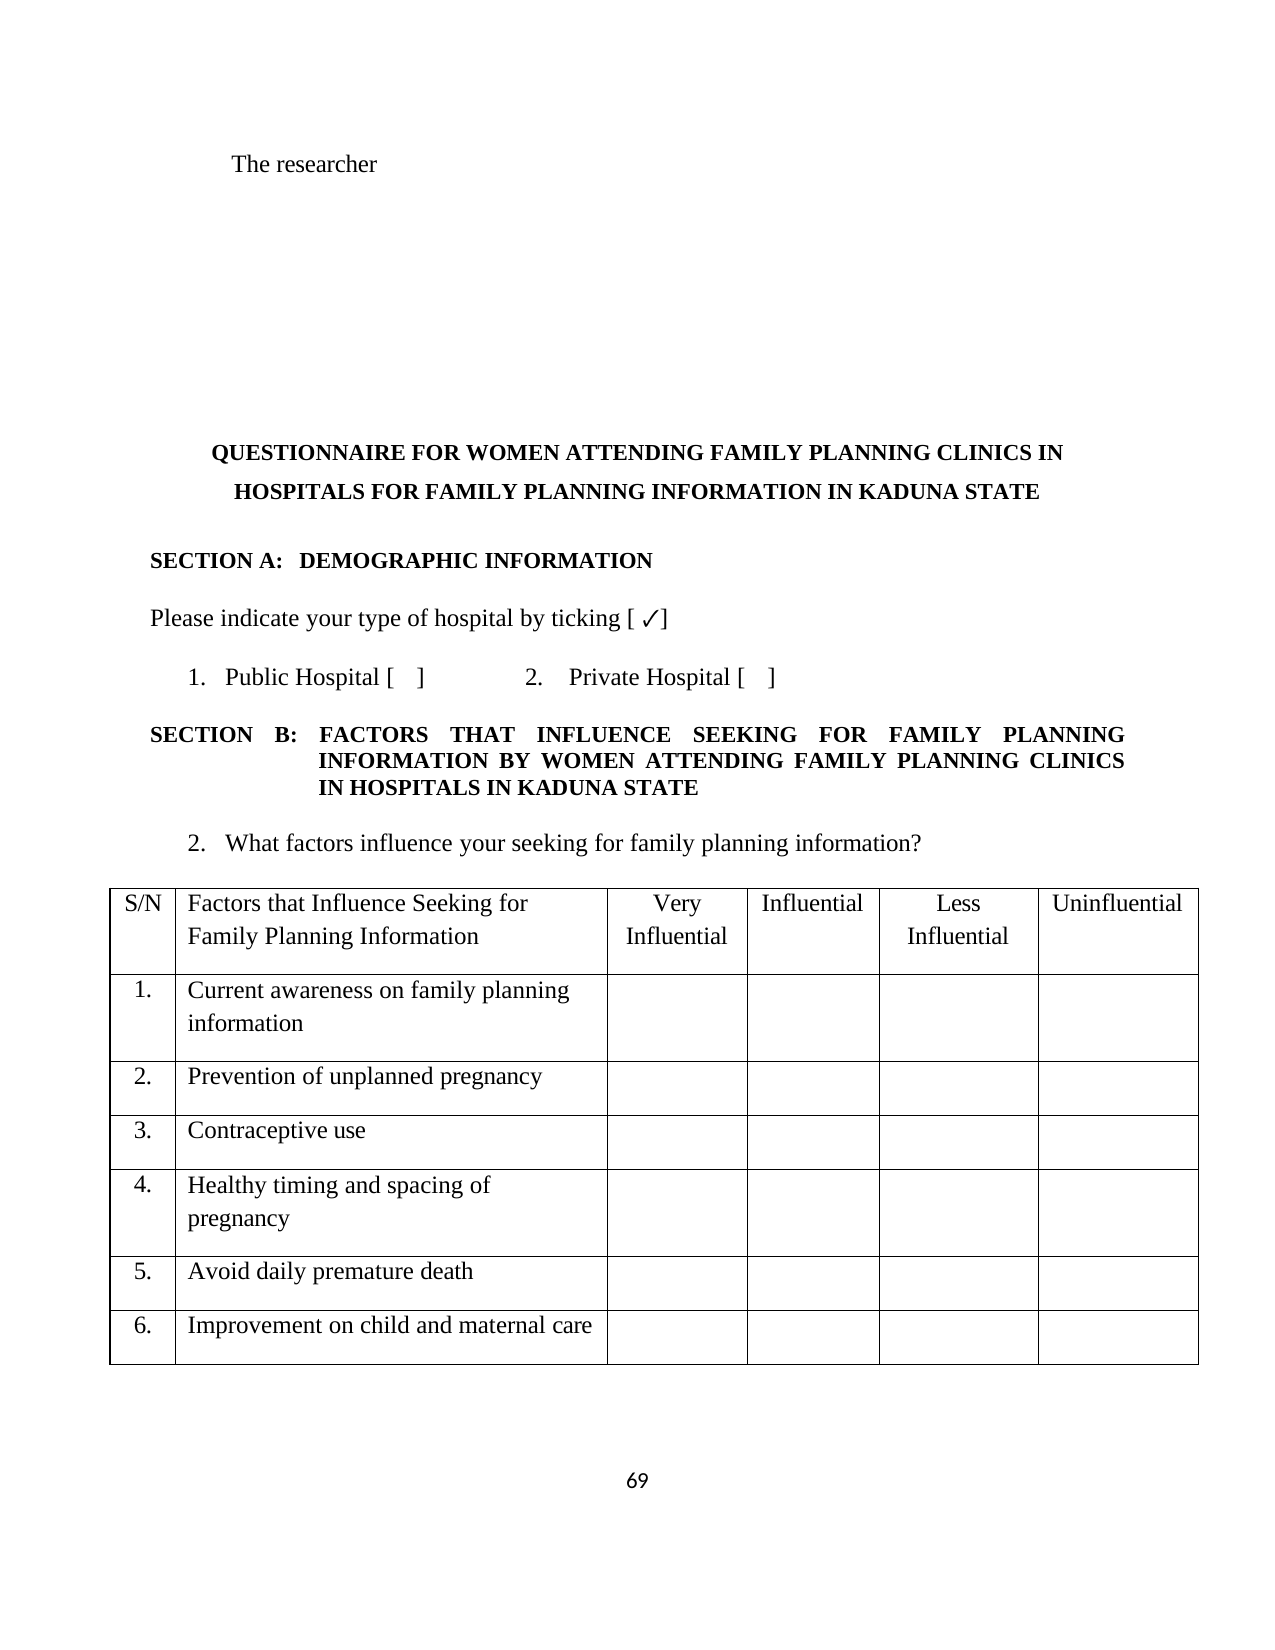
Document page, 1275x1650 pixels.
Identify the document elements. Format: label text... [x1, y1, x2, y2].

table_cell [608, 1257, 747, 1309]
table_header Very Influential [608, 889, 747, 974]
table_cell [608, 1311, 747, 1363]
table_cell [608, 1062, 747, 1115]
table_cell [880, 975, 1038, 1061]
text QUESTIONNAIRE FOR WOMEN ATTENDING FAMILY PLANNING CLINICS IN HOSPITALS FOR FAMILY PLANNING INFORMATION IN KADUNA STATE [211, 439, 1125, 505]
table_cell [748, 1257, 879, 1309]
table_cell [880, 1116, 1038, 1169]
table_cell 2. [111, 1062, 175, 1115]
table_cell [748, 1062, 879, 1115]
table_cell [1039, 1116, 1198, 1169]
table_cell [880, 1257, 1038, 1309]
table_cell [608, 975, 747, 1061]
table_cell 1. [111, 975, 175, 1061]
table_cell [1039, 1170, 1198, 1256]
table_cell 3. [111, 1116, 175, 1169]
text The researcher [231, 149, 1250, 178]
table_cell [1039, 975, 1198, 1061]
table_cell Contraceptive use [176, 1116, 607, 1169]
table_header Factors that Influence Seeking for Family Planning Information [176, 889, 607, 974]
text SECTION B: FACTORS THAT INFLUENCE SEEKING FOR FAMILY PLANNING INFORMATION BY WOMEN ATTENDING FAMILY PLANNING CLINICS IN HOSPITALS IN KADUNA STATE [150, 721, 1126, 800]
table_cell Prevention of unplanned pregnancy [176, 1062, 607, 1115]
table_cell [748, 1311, 879, 1363]
list Public Hospital [ ] 2. Private Hospital [ ] [187, 662, 1250, 691]
table_header Uninfluential [1039, 889, 1198, 974]
table_cell [748, 1116, 879, 1169]
table_cell Current awareness on family planning information [176, 975, 607, 1061]
table_cell [608, 1116, 747, 1169]
table_cell [880, 1062, 1038, 1115]
text Please indicate your type of hospital by ticking [ 🗸] [150, 602, 1250, 633]
table_cell Improvement on child and maternal care [176, 1311, 607, 1363]
table_cell [608, 1170, 747, 1256]
table_cell [880, 1311, 1038, 1363]
table_cell [1039, 1311, 1198, 1363]
table_cell 5. [111, 1257, 175, 1309]
text SECTION A: DEMOGRAPHIC INFORMATION [150, 547, 1250, 573]
table_cell 6. [111, 1311, 175, 1363]
table_cell [880, 1170, 1038, 1256]
table_header Influential [748, 889, 879, 974]
table_header S/N [111, 889, 175, 974]
table_header Less Influential [880, 889, 1038, 974]
table_cell 4. [111, 1170, 175, 1256]
table_cell Healthy timing and spacing of pregnancy [176, 1170, 607, 1256]
table_cell Avoid daily premature death [176, 1257, 607, 1309]
table_cell [748, 1170, 879, 1256]
list What factors influence your seeking for family planning information? [187, 828, 1250, 857]
table_cell [748, 975, 879, 1061]
table_cell [1039, 1062, 1198, 1115]
table_cell [1039, 1257, 1198, 1309]
